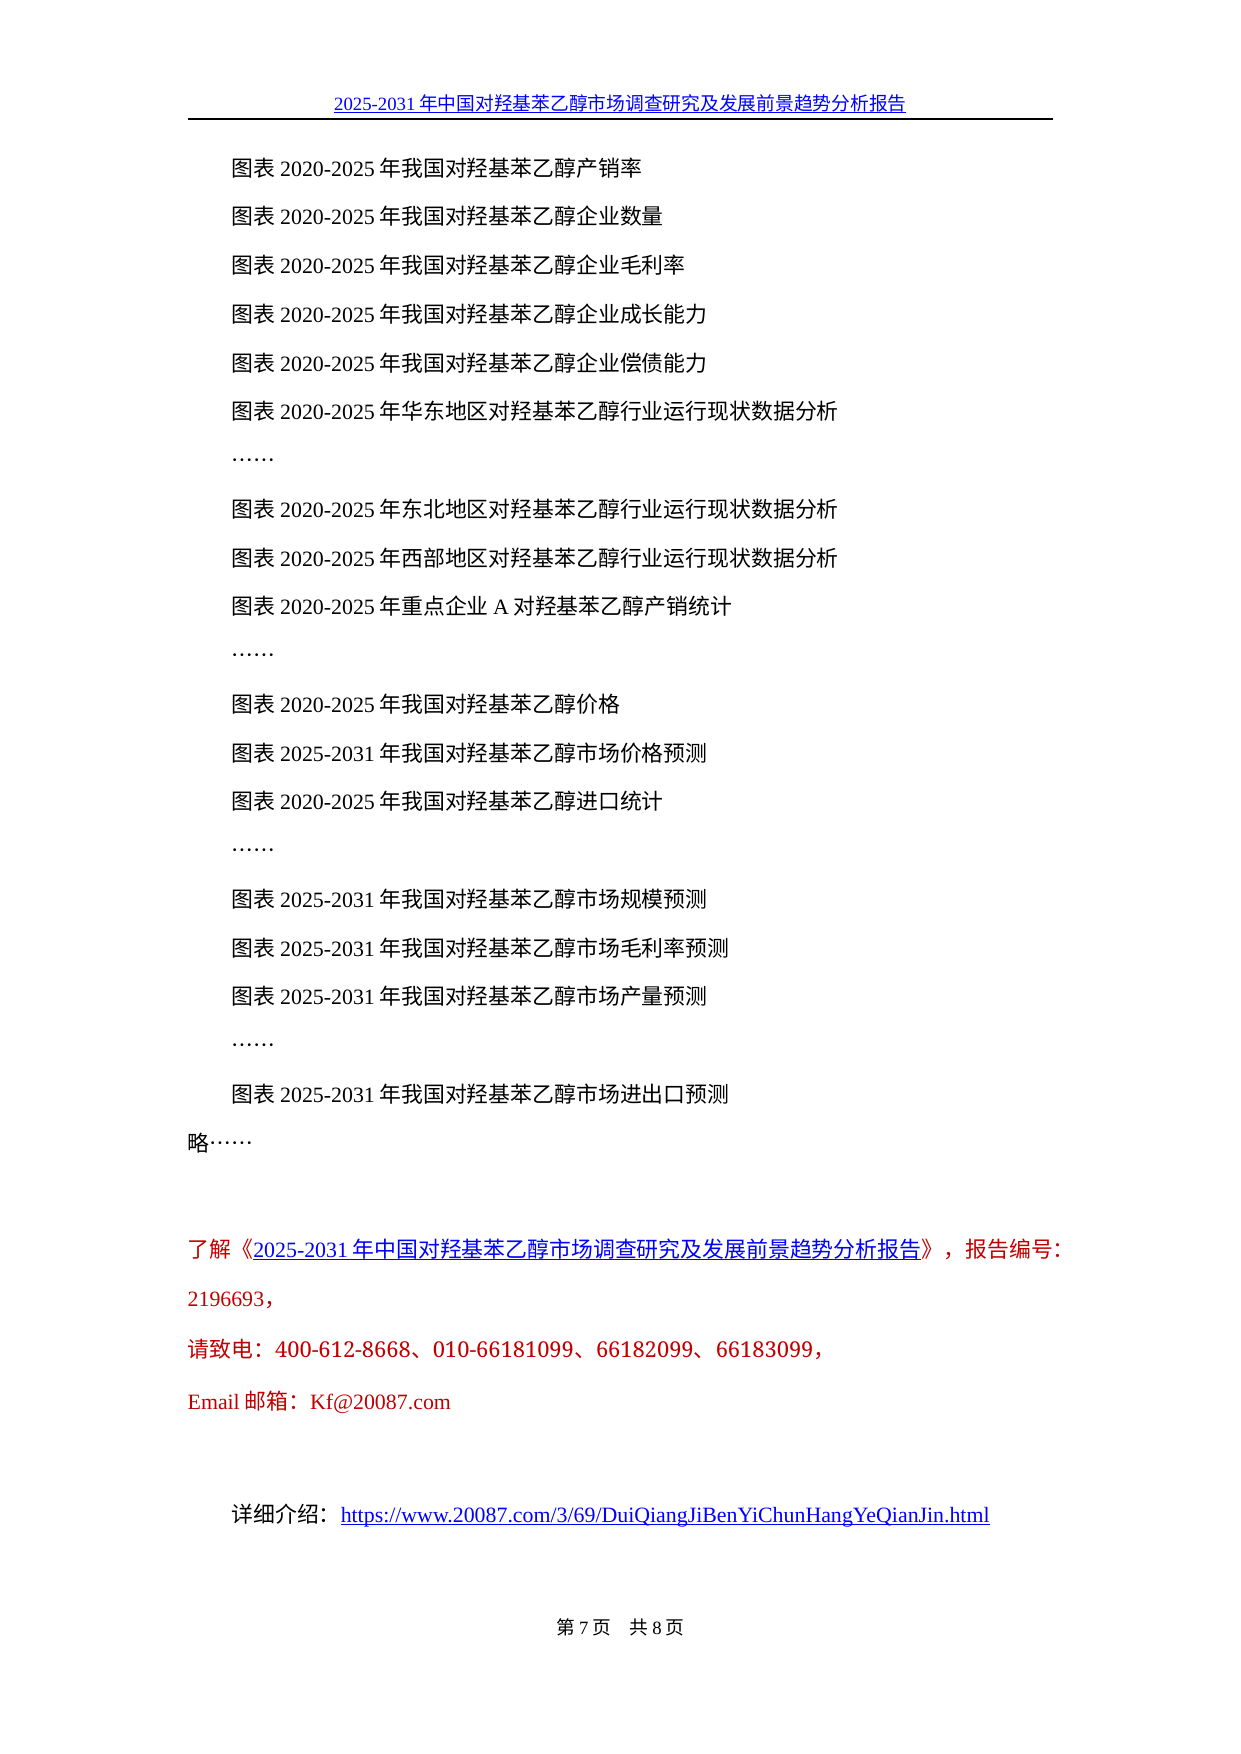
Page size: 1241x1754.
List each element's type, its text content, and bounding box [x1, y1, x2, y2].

text 请致电：400-612-8668、010-66181099、66182099、66183099， [187, 1332, 1053, 1364]
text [187, 150, 1053, 1158]
text Email邮箱：Kf@20087.com [187, 1383, 1053, 1416]
text 了解《2025-2031年中国对羟基苯乙醇市场调查研究及发展前景趋势分析报告》，报告编号：2196693， [187, 1232, 1053, 1313]
text 详细介绍：https://www.20087.com/3/69/DuiQiangJiBenYiChunHangYeQianJin.html [187, 1496, 1053, 1529]
